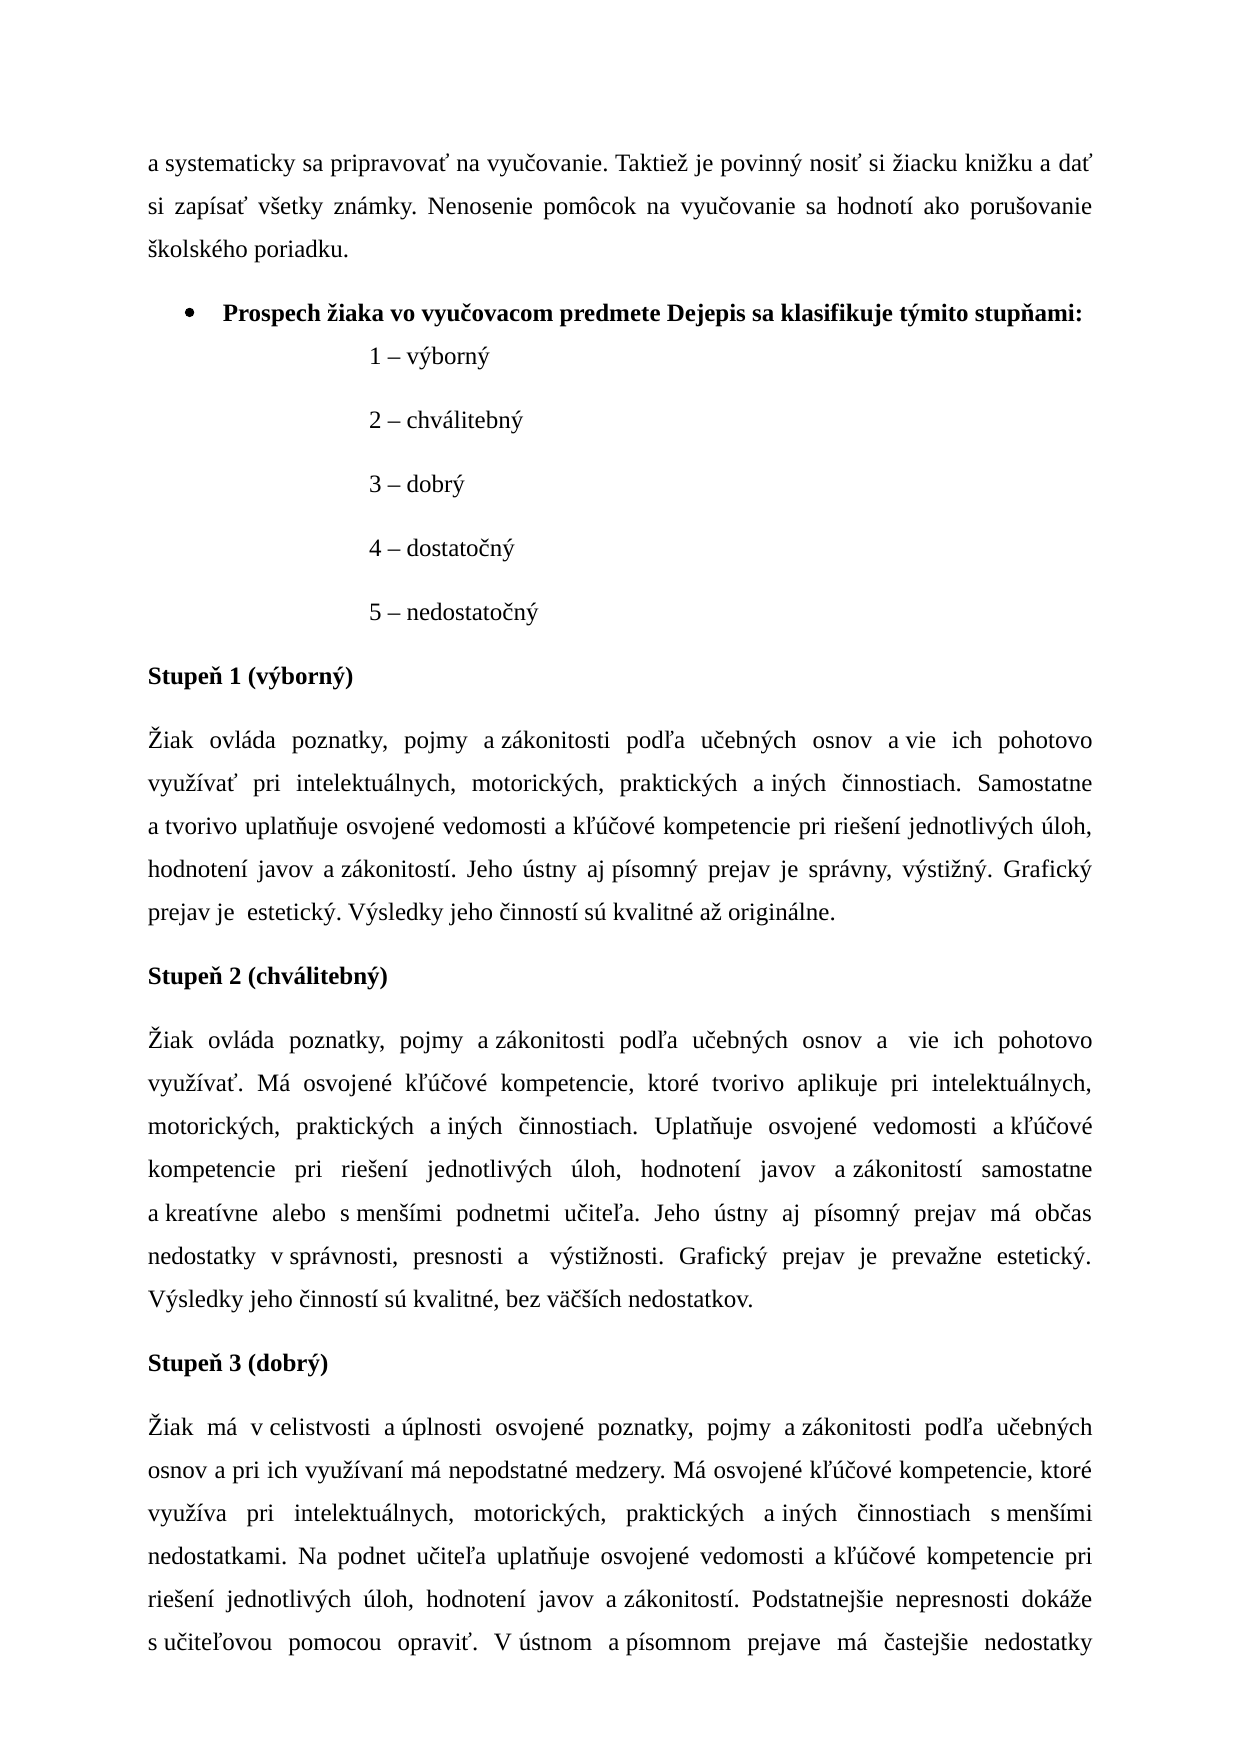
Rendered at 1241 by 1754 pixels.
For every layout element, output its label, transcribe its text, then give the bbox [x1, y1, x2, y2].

text 2 – chválitebný [148, 405, 1093, 434]
text Stupeň 3 (dobrý) [148, 1348, 1093, 1377]
text 1 – výborný [148, 341, 1093, 370]
text 3 – dobrý [148, 469, 1093, 498]
text Stupeň 2 (chválitebný) [148, 961, 1093, 990]
text 4 – dostatočný [148, 533, 1093, 562]
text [148, 148, 1093, 263]
text 5 – nedostatočný [148, 597, 1093, 626]
list Prospech žiaka vo vyučovacom predmete Dejepis sa klasifikuje týmito stupňami: [185, 298, 1093, 327]
text Žiak ovláda poznatky, pojmy a zákonitosti podľa učebných osnov a vie ich pohotovo využívať pri intelektuálnych, motorických, praktických a iných činnostiach. Samostatne a tvorivo uplatňuje osvojené vedomosti a kľúčové kompetencie pri riešení jednotlivých úloh, hodnotení javov a zákonitostí. Jeho ústny aj písomný prejav je správny, výstižný. Grafický prejav je estetický. Výsledky jeho činností sú kvalitné až originálne. [148, 725, 1093, 926]
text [148, 1412, 1093, 1656]
text Žiak ovláda poznatky, pojmy a zákonitosti podľa učebných osnov a vie ich pohotovo využívať. Má osvojené kľúčové kompetencie, ktoré tvorivo aplikuje pri intelektuálnych, motorických, praktických a iných činnostiach. Uplatňuje osvojené vedomosti a kľúčové kompetencie pri riešení jednotlivých úloh, hodnotení javov a zákonitostí samostatne a kreatívne alebo s menšími podnetmi učiteľa. Jeho ústny aj písomný prejav má občas nedostatky v správnosti, presnosti a výstižnosti. Grafický prejav je prevažne estetický. Výsledky jeho činností sú kvalitné, bez väčších nedostatkov. [148, 1025, 1093, 1313]
text Stupeň 1 (výborný) [148, 661, 1093, 689]
